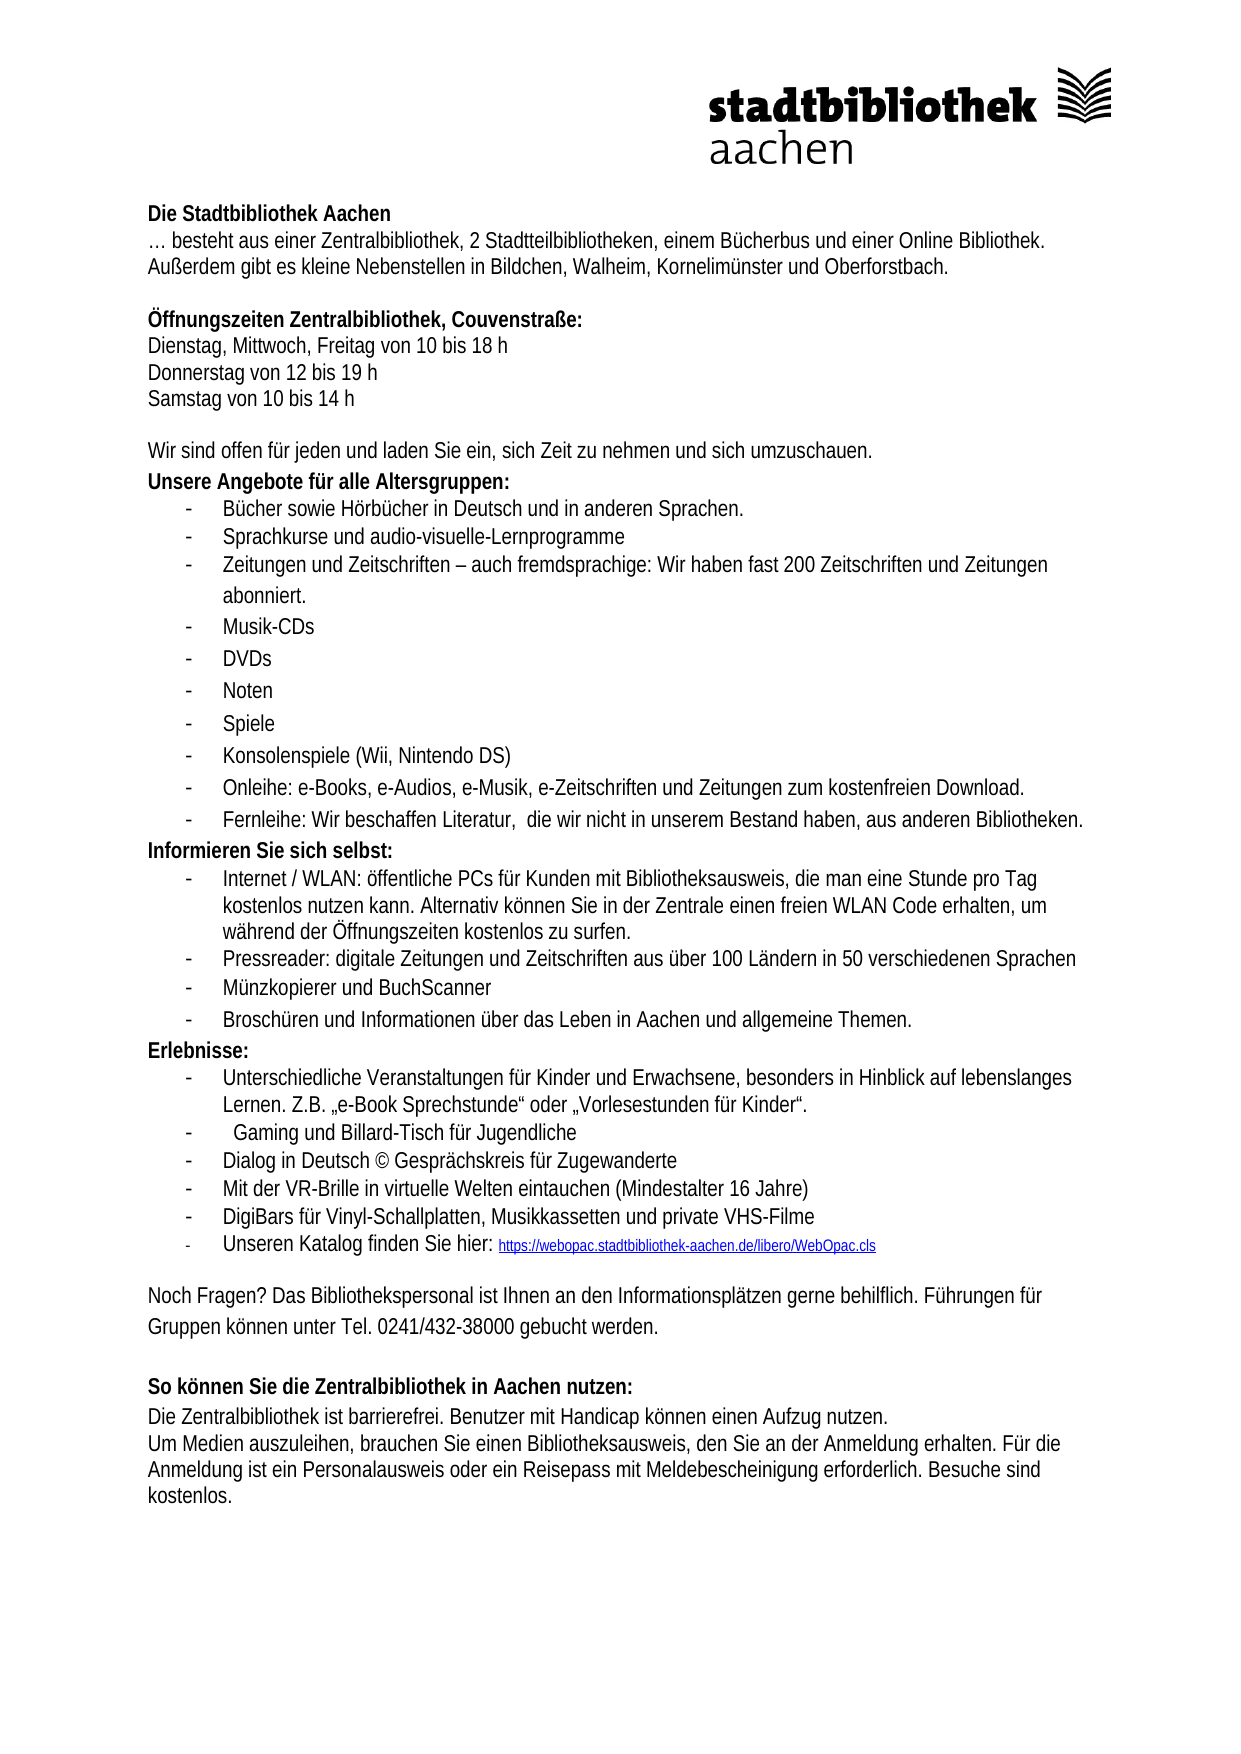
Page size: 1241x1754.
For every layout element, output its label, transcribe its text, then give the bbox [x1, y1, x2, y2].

text Dienstag, Mittwoch, Freitag von 10 bis 18 h [148, 332, 1093, 358]
list Spiele [185, 709, 1093, 737]
list Mit der VR-Brille in virtuelle Welten eintauchen (Mindestalter 16 Jahre) [185, 1174, 1093, 1202]
text Die Zentralbibliothek ist barrierefrei. Benutzer mit Handicap können einen Aufzug nutzen. [148, 1403, 1093, 1430]
list Noch Fragen? Das Bibliothekspersonal ist Ihnen an den Informationsplätzen gerne behilflich. Führungen für Gruppen können unter Tel. 0241/432-38000 gebucht werden. [148, 1282, 1093, 1339]
text So können Sie die Zentralbibliothek in Aachen nutzen: [148, 1373, 1093, 1399]
text Samstag von 10 bis 14 h [148, 385, 1093, 411]
list Dialog in Deutsch © Gesprächskreis für Zugewanderte [185, 1146, 1093, 1174]
list Münzkopierer und BuchScanner [185, 973, 1093, 1001]
list Sprachkurse und audio-visuelle-Lernprogramme [185, 522, 1093, 550]
text Erlebnisse: [148, 1037, 1093, 1063]
list Bücher sowie Hörbücher in Deutsch und in anderen Sprachen. [185, 494, 1093, 522]
list DVDs [185, 644, 1093, 672]
list Unterschiedliche Veranstaltungen für Kinder und Erwachsene, besonders in Hinblick auf lebenslanges Lernen. Z.B. „e-Book Sprechstunde“ oder „Vorlesestunden für Kinder“. [185, 1063, 1093, 1118]
text … besteht aus einer Zentralbibliothek, 2 Stadtteilbibliotheken, einem Bücherbus und einer Online Bibliothek. Außerdem gibt es kleine Nebenstellen in Bildchen, Walheim, Kornelimünster und Oberforstbach. [148, 227, 1093, 279]
text Unsere Angebote für alle Altersgruppen: [148, 468, 1093, 494]
list Gaming und Billard-Tisch für Jugendliche [185, 1118, 1093, 1146]
list Internet / WLAN: öffentliche PCs für Kunden mit Bibliotheksausweis, die man eine Stunde pro Tag kostenlos nutzen kann. Alternativ können Sie in der Zentrale einen freien WLAN Code erhalten, um während der Öffnungszeiten kostenlos zu surfen. [185, 864, 1093, 944]
text Um Medien auszuleihen, brauchen Sie einen Bibliotheksausweis, den Sie an der Anmeldung erhalten. Für die Anmeldung ist ein Personalausweis oder ein Reisepass mit Meldebescheinigung erforderlich. Besuche sind kostenlos. [148, 1430, 1093, 1509]
list Pressreader: digitale Zeitungen und Zeitschriften aus über 100 Ländern in 50 verschiedenen Sprachen [185, 944, 1093, 973]
text Wir sind offen für jeden und laden Sie ein, sich Zeit zu nehmen und sich umzuschauen. [148, 437, 1093, 464]
list Noten [185, 677, 1093, 704]
list Musik-CDs [185, 612, 1093, 640]
text Die Stadtbibliothek Aachen [148, 200, 1093, 227]
list DigiBars für Vinyl-Schallplatten, Musikkassetten und private VHS-Filme [185, 1202, 1093, 1230]
list Broschüren und Informationen über das Leben in Aachen und allgemeine Themen. [185, 1005, 1093, 1033]
list Zeitungen und Zeitschriften – auch fremdsprachige: Wir haben fast 200 Zeitschriften und Zeitungen abonniert. [185, 550, 1093, 608]
picture [709, 67, 1111, 164]
text Informieren Sie sich selbst: [148, 837, 1093, 864]
list Onleihe: e-Books, e-Audios, e-Musik, e-Zeitschriften und Zeitungen zum kostenfreien Download. [185, 773, 1093, 801]
text Öffnungszeiten Zentralbibliothek, Couvenstraße: [148, 306, 1093, 332]
text Donnerstag von 12 bis 19 h [148, 358, 1093, 385]
list Unseren Katalog finden Sie hier: https://webopac.stadtbibliothek-aachen.de/libero/WebOpac.cls [185, 1230, 1093, 1256]
list Fernleihe: Wir beschaffen Literatur, die wir nicht in unserem Bestand haben, aus anderen Bibliotheken. [185, 805, 1093, 833]
list Konsolenspiele (Wii, Nintendo DS) [185, 741, 1093, 769]
